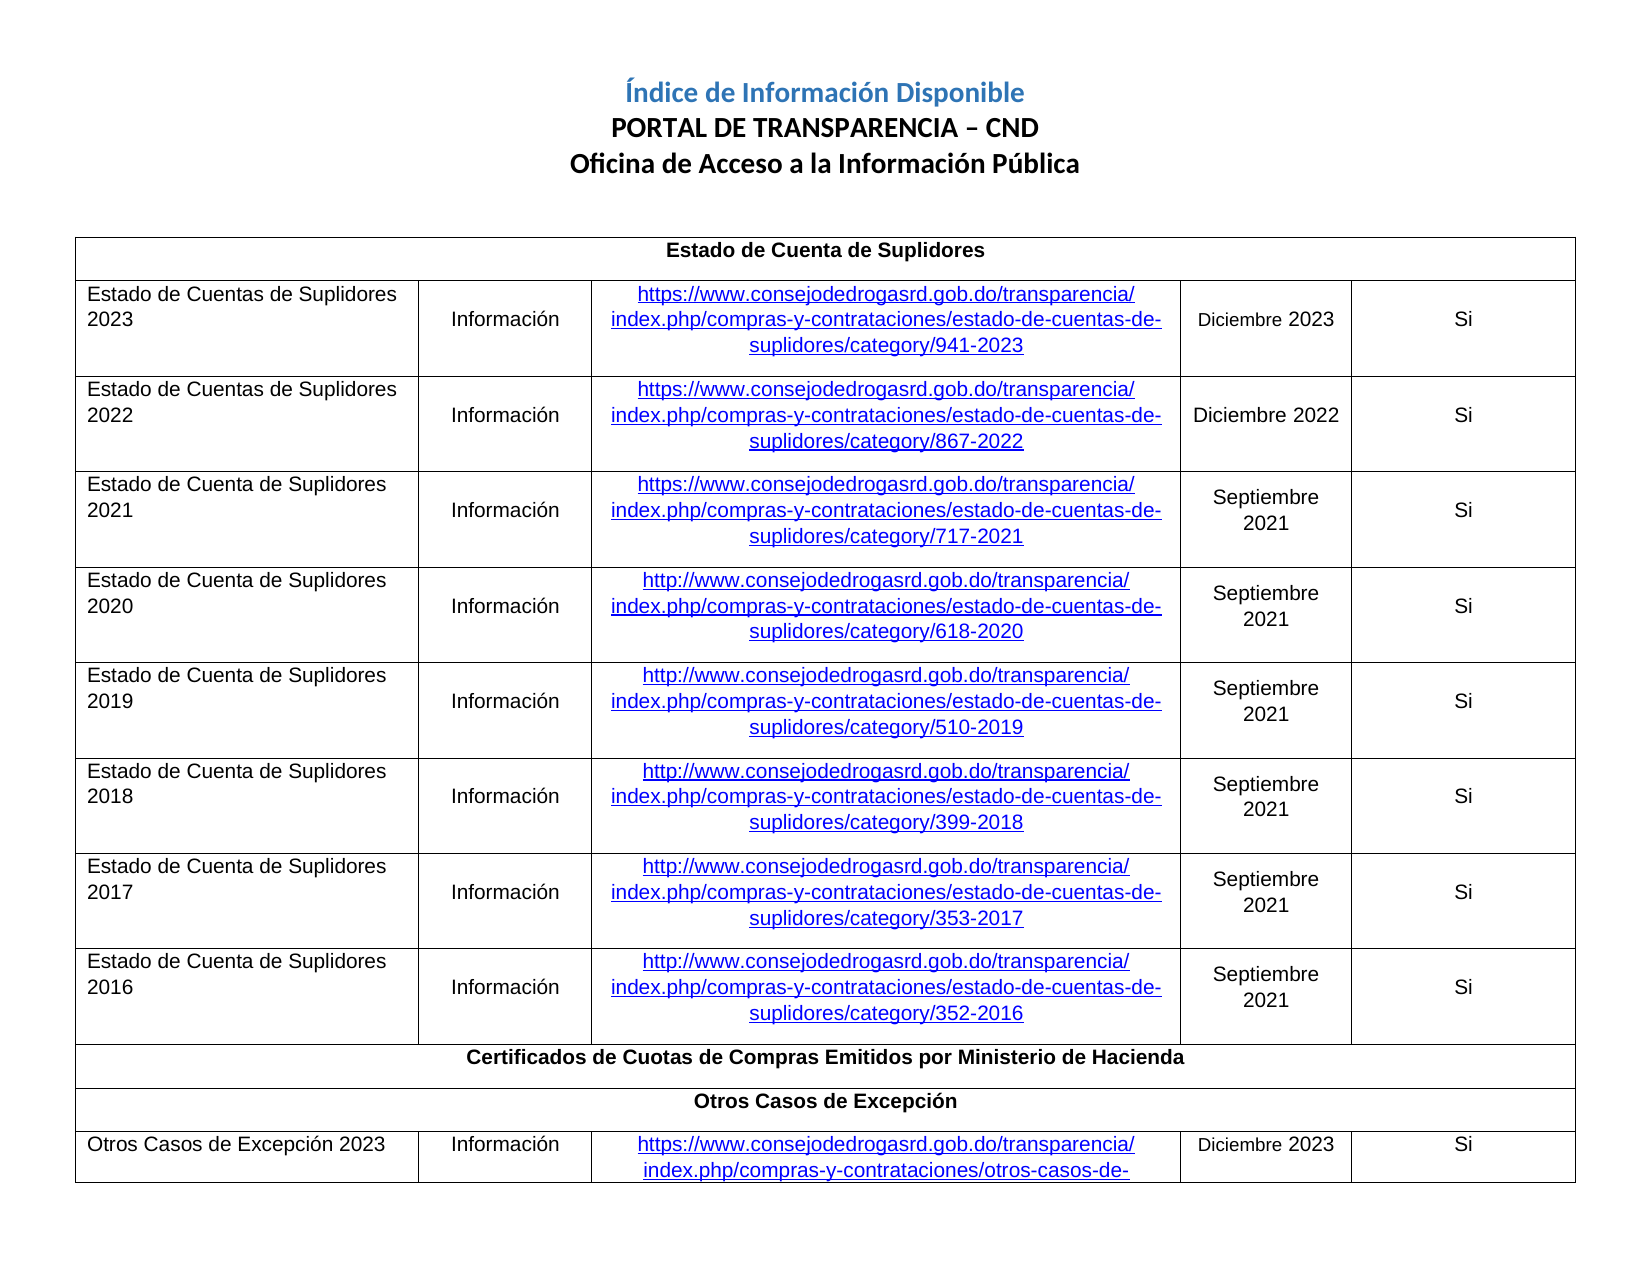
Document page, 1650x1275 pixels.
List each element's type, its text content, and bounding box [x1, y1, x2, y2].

table_cell Información [419, 1132, 591, 1182]
table_cell Información [419, 759, 591, 853]
table_cell Certificados de Cuotas de Compras Emitidos por Ministerio de Hacienda [76, 1045, 1575, 1087]
table_cell Otros Casos de Excepción [76, 1089, 1575, 1131]
table_cell Si [1352, 949, 1575, 1044]
table_cell http://www.consejodedrogasrd.gob.do/transparencia/index.php/compras-y-contrataciones/estado-de-cuentas-de-suplidores/category/618-2020 [592, 568, 1180, 662]
table_cell Diciembre 2022 [1181, 377, 1351, 471]
table_cell Si [1352, 472, 1575, 567]
table_cell Información [419, 663, 591, 757]
table_cell Estado de Cuenta de Suplidores [76, 238, 1575, 280]
table_cell Estado de Cuentas de Suplidores 2022 [76, 377, 418, 471]
table_cell Estado de Cuenta de Suplidores 2017 [76, 854, 418, 948]
table_cell Si [1352, 568, 1575, 662]
table_cell https://www.consejodedrogasrd.gob.do/transparencia/index.php/compras-y-contrataciones/estado-de-cuentas-de-suplidores/category/941-2023 [592, 281, 1180, 376]
table_cell Septiembre 2021 [1181, 854, 1351, 948]
table_cell http://www.consejodedrogasrd.gob.do/transparencia/index.php/compras-y-contrataciones/estado-de-cuentas-de-suplidores/category/352-2016 [592, 949, 1180, 1044]
table_cell Estado de Cuenta de Suplidores 2019 [76, 663, 418, 757]
table_cell Si [1352, 663, 1575, 757]
table_cell Si [1352, 854, 1575, 948]
table_cell Información [419, 854, 591, 948]
table_cell Si [1352, 281, 1575, 376]
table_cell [592, 1132, 1180, 1182]
table_cell http://www.consejodedrogasrd.gob.do/transparencia/index.php/compras-y-contrataciones/estado-de-cuentas-de-suplidores/category/399-2018 [592, 759, 1180, 853]
table_cell Información [419, 377, 591, 471]
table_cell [76, 1132, 418, 1182]
table_cell Septiembre 2021 [1181, 568, 1351, 662]
table_cell Estado de Cuenta de Suplidores 2018 [76, 759, 418, 853]
table_cell http://www.consejodedrogasrd.gob.do/transparencia/index.php/compras-y-contrataciones/estado-de-cuentas-de-suplidores/category/510-2019 [592, 663, 1180, 757]
table_cell https://www.consejodedrogasrd.gob.do/transparencia/index.php/compras-y-contrataciones/estado-de-cuentas-de-suplidores/category/717-2021 [592, 472, 1180, 567]
table_cell Si [1352, 759, 1575, 853]
table_cell Si [1352, 377, 1575, 471]
table_cell https://www.consejodedrogasrd.gob.do/transparencia/index.php/compras-y-contrataciones/estado-de-cuentas-de-suplidores/category/867-2022 [592, 377, 1180, 471]
table_cell Diciembre 2023 [1181, 1132, 1351, 1182]
table_cell Diciembre 2023 [1181, 281, 1351, 376]
table_cell Si [1352, 1132, 1575, 1182]
table_cell Estado de Cuenta de Suplidores 2020 [76, 568, 418, 662]
table_cell Estado de Cuenta de Suplidores 2016 [76, 949, 418, 1044]
table_cell Septiembre 2021 [1181, 472, 1351, 567]
table_cell Estado de Cuenta de Suplidores 2021 [76, 472, 418, 567]
table_cell Septiembre 2021 [1181, 759, 1351, 853]
table_cell Estado de Cuentas de Suplidores 2023 [76, 281, 418, 376]
table_cell Septiembre 2021 [1181, 663, 1351, 757]
table_cell Información [419, 281, 591, 376]
table_cell Información [419, 949, 591, 1044]
table_cell http://www.consejodedrogasrd.gob.do/transparencia/index.php/compras-y-contrataciones/estado-de-cuentas-de-suplidores/category/353-2017 [592, 854, 1180, 948]
table_cell Septiembre 2021 [1181, 949, 1351, 1044]
table_cell Información [419, 568, 591, 662]
table_cell Información [419, 472, 591, 567]
